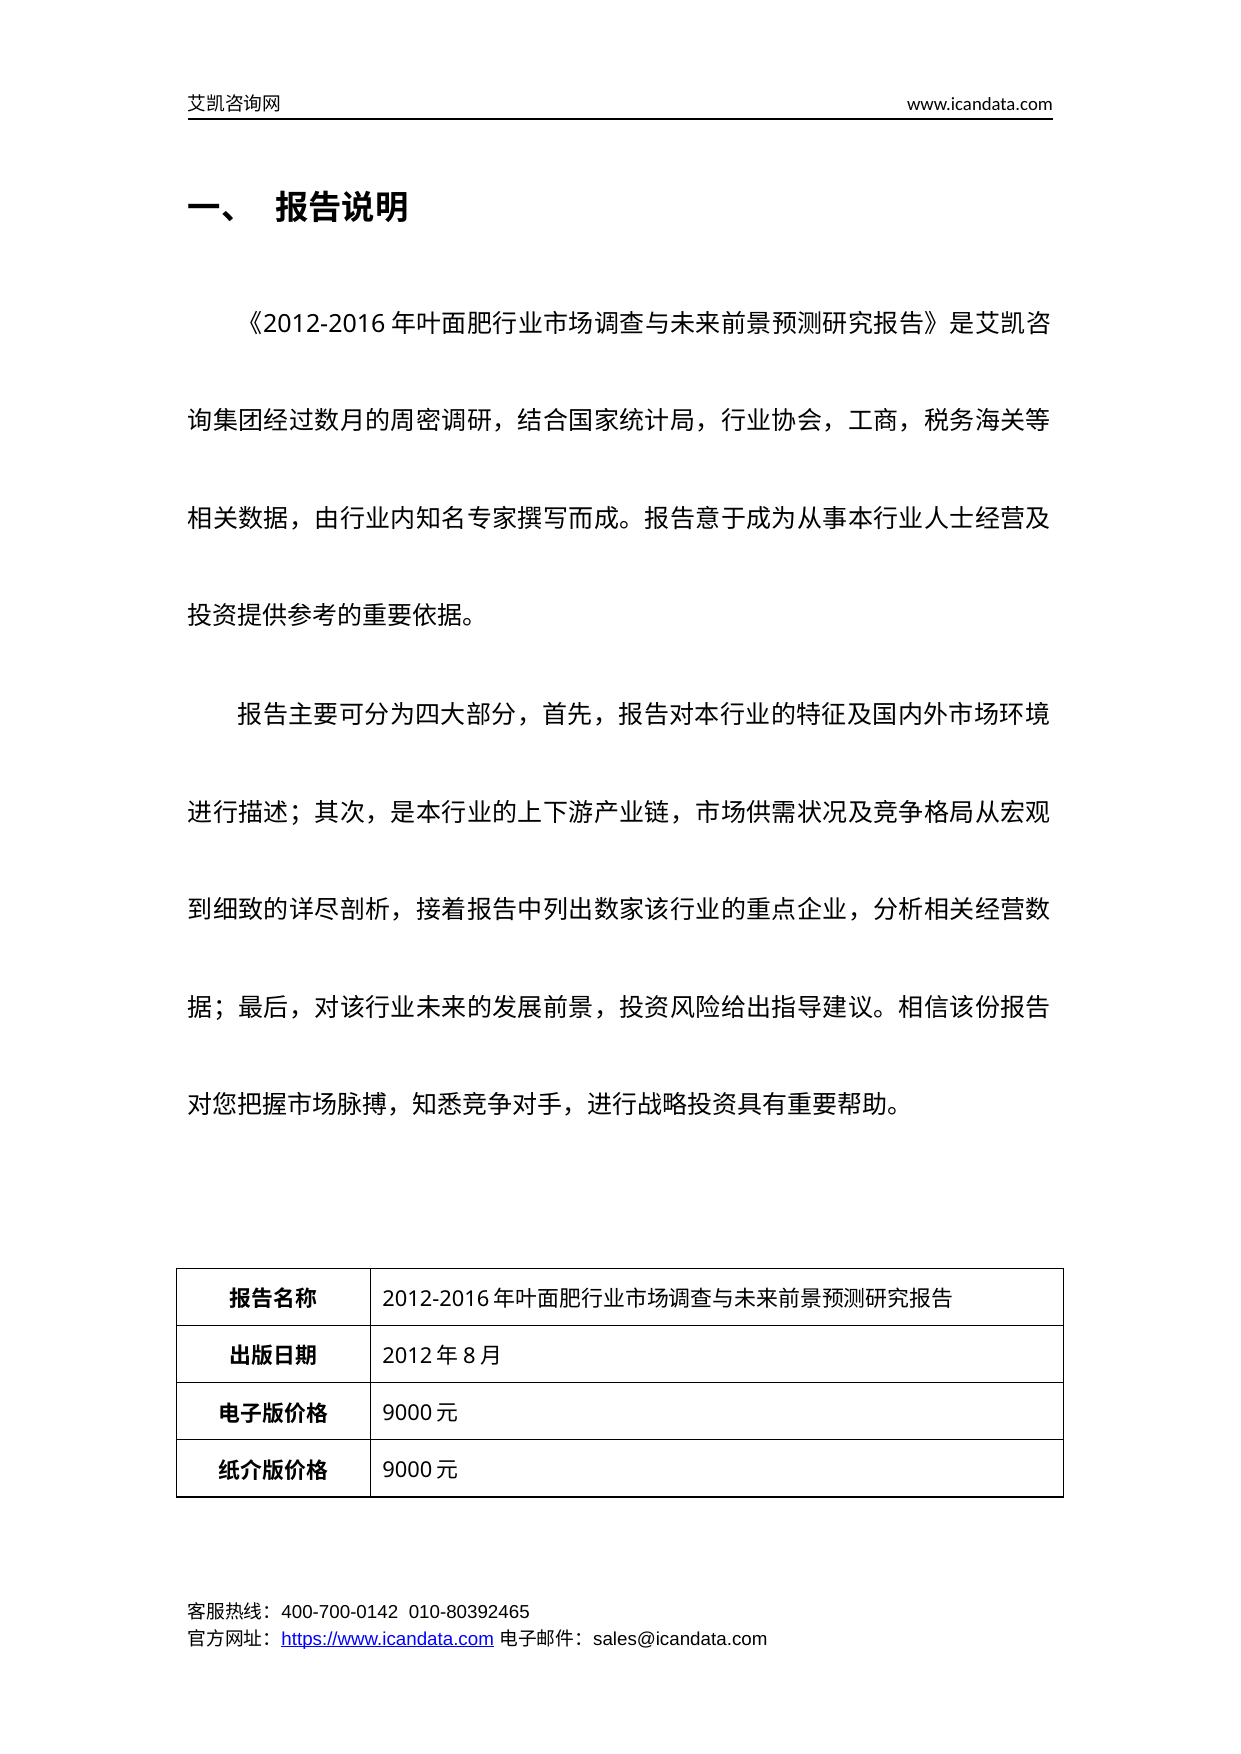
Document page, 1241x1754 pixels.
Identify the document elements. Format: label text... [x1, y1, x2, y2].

table_cell 2012年8月 [371, 1326, 1063, 1382]
table_cell 出版日期 [177, 1326, 370, 1382]
table_header 2012-2016年叶面肥行业市场调查与未来前景预测研究报告 [371, 1269, 1063, 1325]
text 报告主要可分为四大部分，首先，报告对本行业的特征及国内外市场环境进行描述；其次，是本行业的上下游产业链，市场供需状况及竞争格局从宏观到细致的详尽剖析，接着报告中列出数家该行业的重点企业，分析相关经营数据；最后，对该行业未来的发展前景，投资风险给出指导建议。相信该份报告对您把握市场脉搏，知悉竞争对手，进行战略投资具有重要帮助。 [187, 681, 1053, 1136]
table_header 报告名称 [177, 1269, 370, 1325]
text 《2012-2016年叶面肥行业市场调查与未来前景预测研究报告》是艾凯咨询集团经过数月的周密调研，结合国家统计局，行业协会，工商，税务海关等相关数据，由行业内知名专家撰写而成。报告意于成为从事本行业人士经营及投资提供参考的重要依据。 [187, 289, 1053, 646]
table_cell 9000元 [371, 1440, 1063, 1496]
table_cell 纸介版价格 [177, 1440, 370, 1496]
subtitle 报告说明 [187, 172, 1053, 237]
table_cell 9000元 [371, 1383, 1063, 1439]
table_cell 电子版价格 [177, 1383, 370, 1439]
